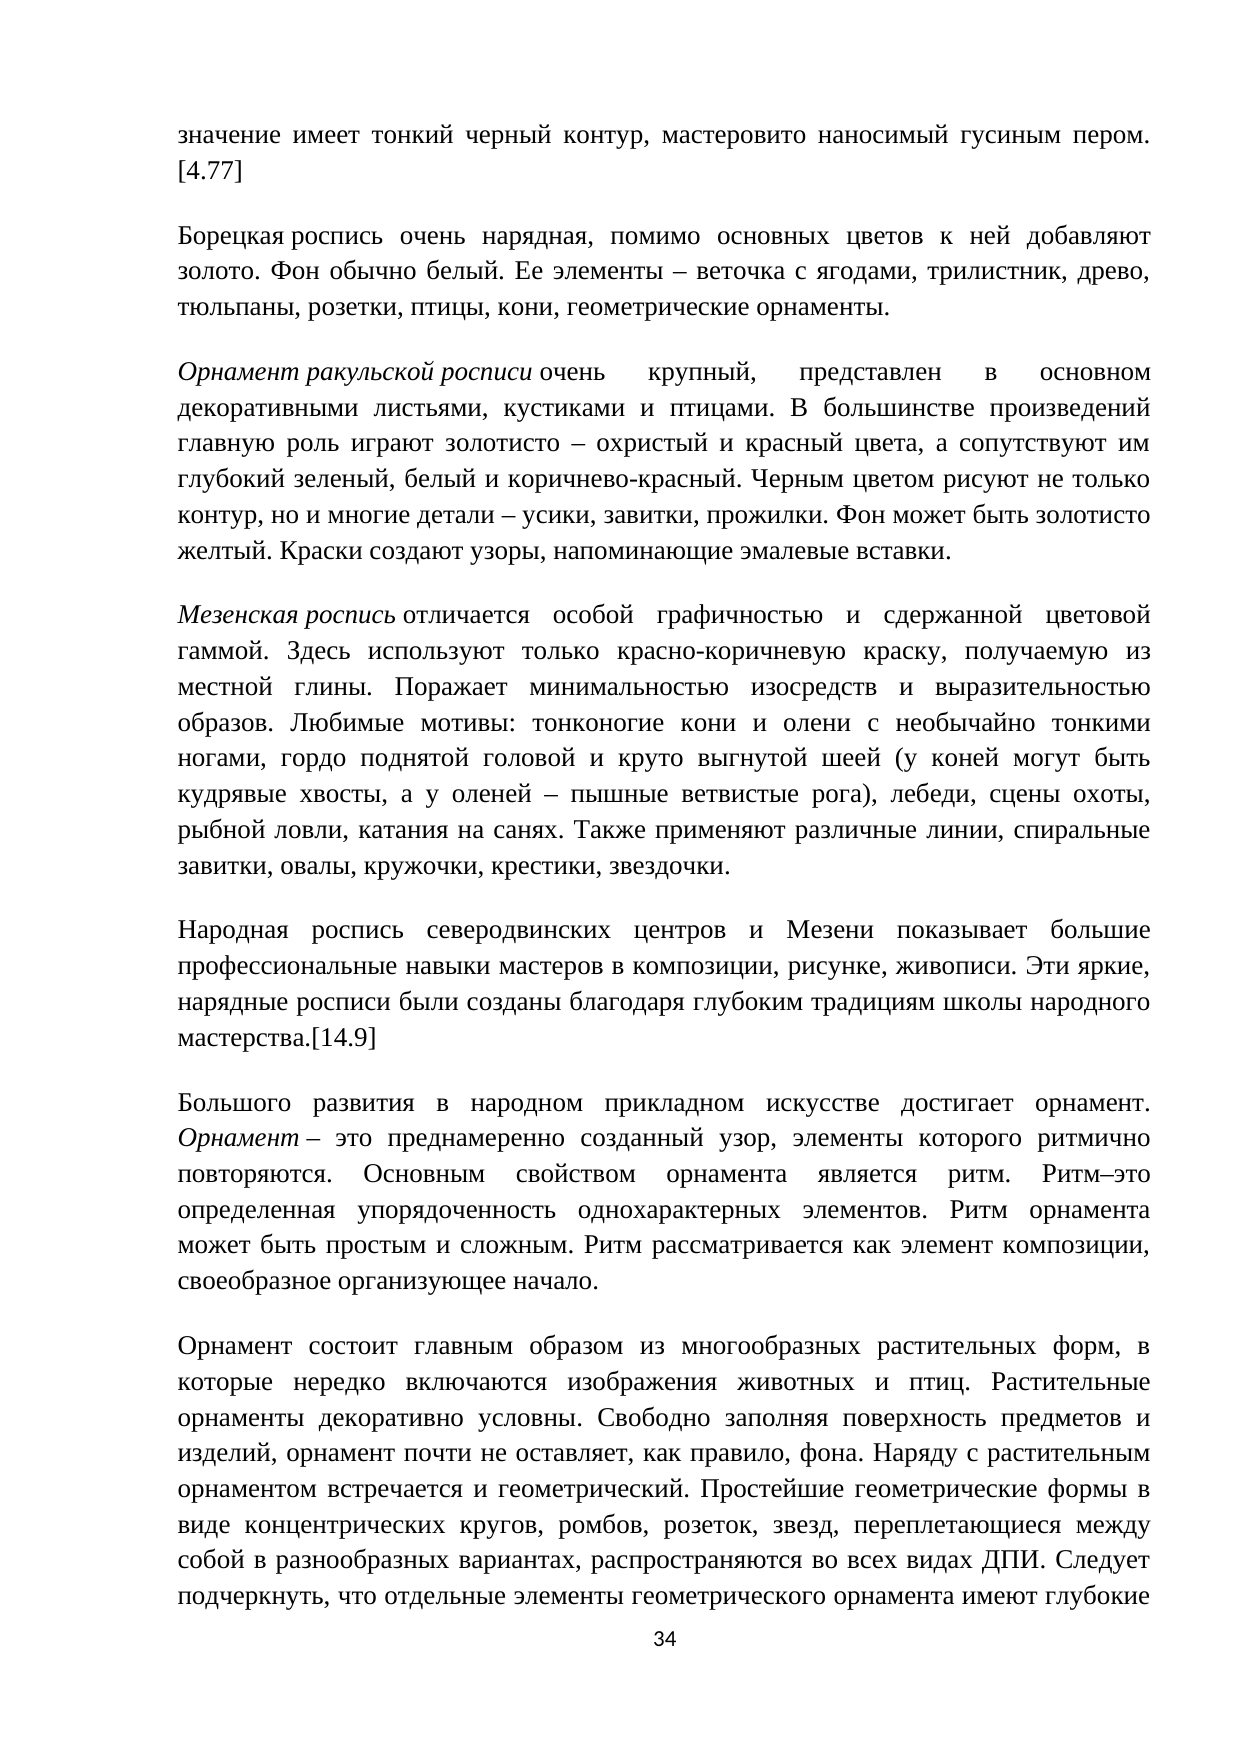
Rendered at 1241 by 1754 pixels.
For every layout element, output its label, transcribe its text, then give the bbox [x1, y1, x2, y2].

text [177, 1329, 1152, 1611]
text Борецкая роспись очень нарядная, помимо основных цветов к ней добавляют золото. Фон обычно белый. Ее элементы – веточка с ягодами, трилистник, древо, тюльпаны, розетки, птицы, кони, геометрические орнаменты. [177, 219, 1152, 321]
text Мезенская роспись отличается особой графичностью и сдержанной цветовой гаммой. Здесь используют только красно-коричневую краску, получаемую из местной глины. Поражает минимальностью изосредств и выразительностью образов. Любимые мотивы: тонконогие кони и олени с необычайно тонкими ногами, гордо поднятой головой и круто выгнутой шеей (у коней могут быть кудрявые хвосты, а у оленей – пышные ветвистые рога), лебеди, сцены охоты, рыбной ловли, катания на санях. Также применяют различные линии, спиральные завитки, овалы, кружочки, крестики, звездочки. [177, 599, 1152, 880]
text Орнамент ракульской росписи очень крупный, представлен в основном декоративными листьями, кустиками и птицами. В большинстве произведений главную роль играют золотисто – охристый и красный цвета, а сопутствуют им глубокий зеленый, белый и коричнево-красный. Черным цветом рисуют не только контур, но и многие детали – усики, завитки, прожилки. Фон может быть золотисто желтый. Краски создают узоры, напоминающие эмалевые вставки. [177, 355, 1152, 565]
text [177, 118, 1152, 185]
text Народная роспись северодвинских центров и Мезени показывает большие профессиональные навыки мастеров в композиции, рисунке, живописи. Эти яркие, нарядные росписи были созданы благодаря глубоким традициям школы народного мастерства.[14.9] [177, 914, 1152, 1052]
text Большого развития в народном прикладном искусстве достигает орнамент. Орнамент – это преднамеренно созданный узор, элементы которого ритмично повторяются. Основным свойством орнамента является ритм. Ритм–это определенная упорядоченность однохарактерных элементов. Ритм орнамента может быть простым и сложным. Ритм рассматривается как элемент композиции, своеобразное организующее начало. [177, 1086, 1152, 1296]
